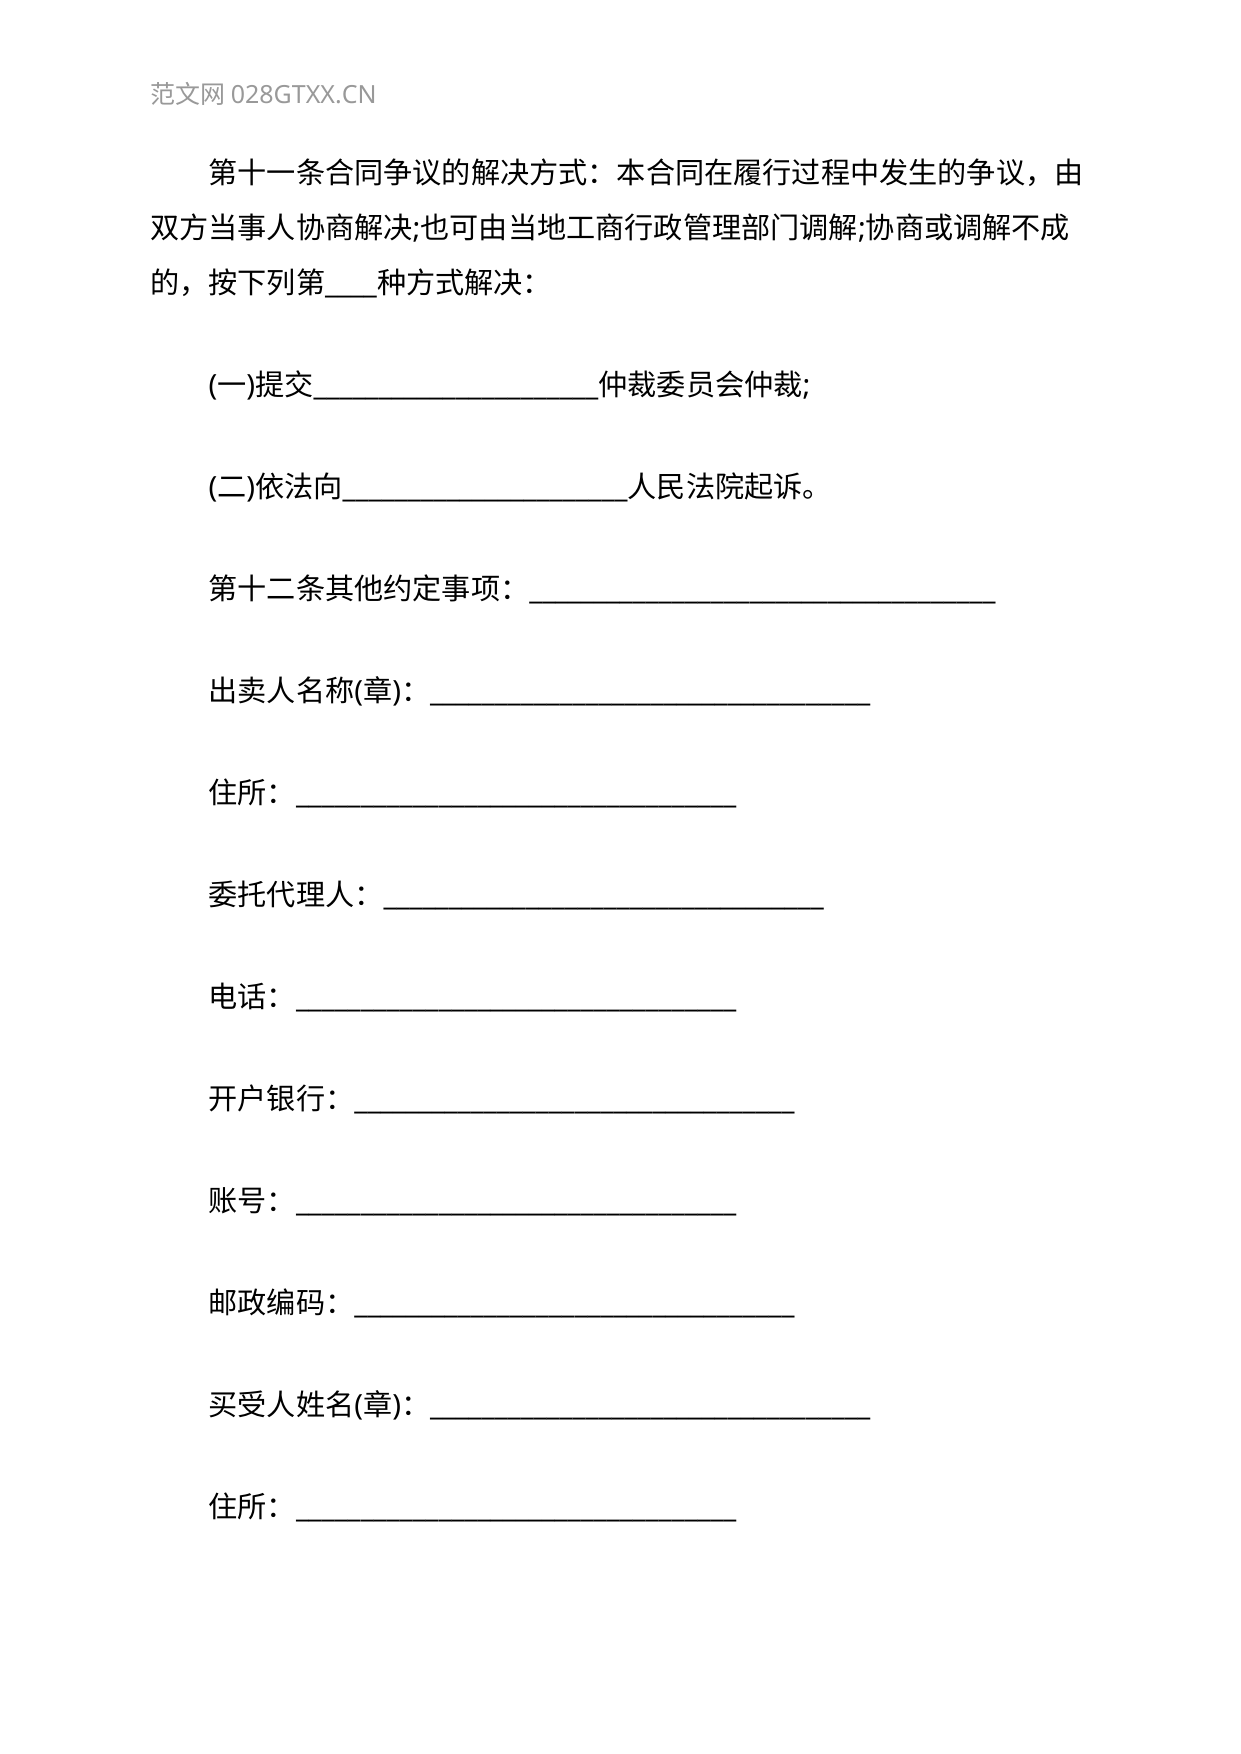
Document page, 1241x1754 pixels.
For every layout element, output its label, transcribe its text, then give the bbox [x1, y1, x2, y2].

text 出卖人名称(章)：__________________________________ [150, 668, 1090, 710]
text (一)提交______________________仲裁委员会仲裁; [150, 362, 1090, 404]
text 住所：__________________________________ [150, 770, 1090, 812]
text 账号：__________________________________ [150, 1178, 1090, 1220]
text 第十一条合同争议的解决方式：本合同在履行过程中发生的争议，由双方当事人协商解决;也可由当地工商行政管理部门调解;协商或调解不成的，按下列第____种方式解决： [150, 150, 1090, 302]
text 邮政编码：__________________________________ [150, 1280, 1090, 1322]
text 电话：__________________________________ [150, 974, 1090, 1016]
text 买受人姓名(章)：__________________________________ [150, 1382, 1090, 1424]
text (二)依法向______________________人民法院起诉。 [150, 464, 1090, 506]
text 开户银行：__________________________________ [150, 1076, 1090, 1118]
text 住所：__________________________________ [150, 1484, 1090, 1526]
text 委托代理人：__________________________________ [150, 872, 1090, 914]
text 第十二条其他约定事项：____________________________________ [150, 566, 1090, 608]
